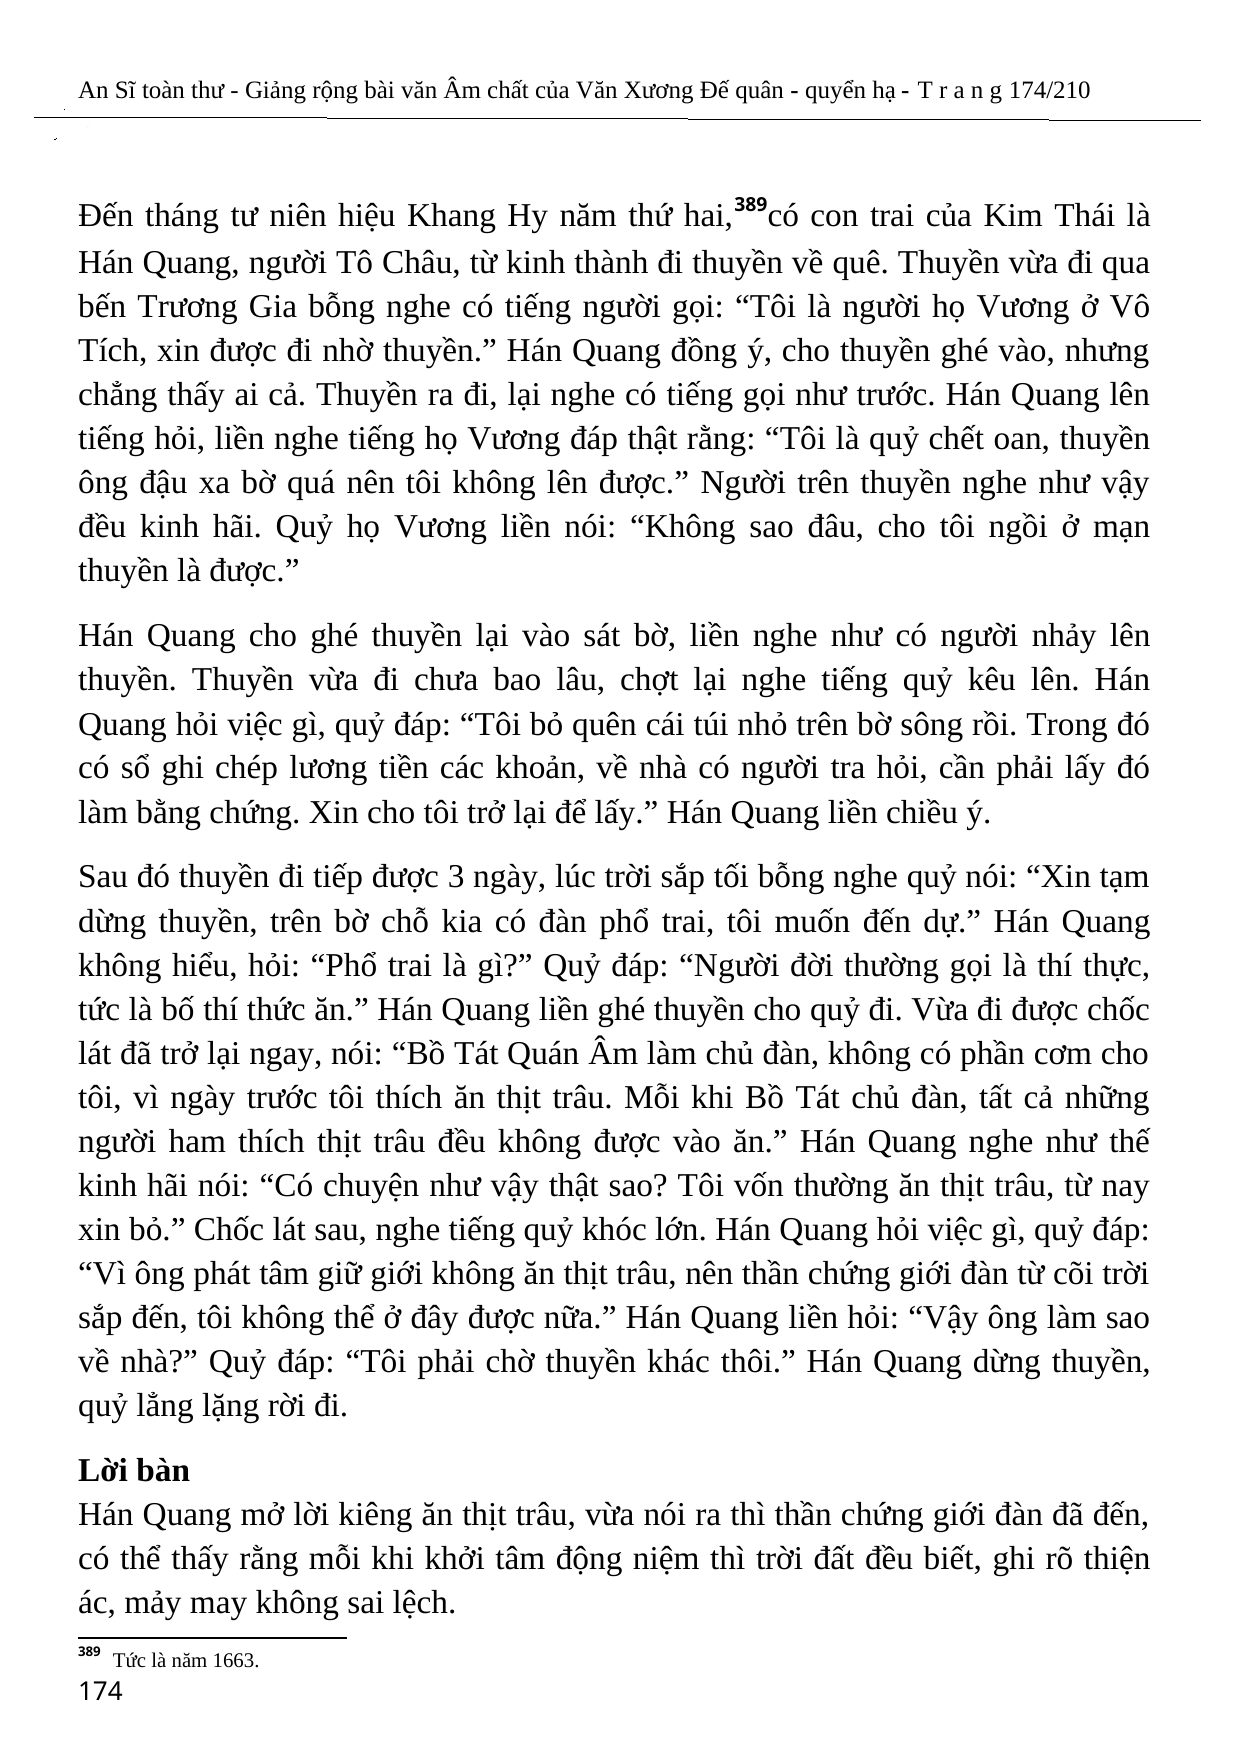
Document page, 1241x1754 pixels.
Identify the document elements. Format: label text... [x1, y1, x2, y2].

subtitle Lời bàn [78, 1450, 1152, 1489]
text Sau đó thuyền đi tiếp được 3 ngày, lúc trời sắp tối bỗng nghe quỷ nói: “Xin tạm dừng thuyền, trên bờ chỗ kia có đàn phổ trai, tôi muốn đến dự.” Hán Quang không hiểu, hỏi: “Phổ trai là gì?” Quỷ đáp: “Người đời thường gọi là thí thực, tức là bố thí thức ăn.” Hán Quang liền ghé thuyền cho quỷ đi. Vừa đi được chốc lát đã trở lại ngay, nói: “Bồ Tát Quán Âm làm chủ đàn, không có phần cơm cho tôi, vì ngày trước tôi thích ăn thịt trâu. Mỗi khi Bồ Tát chủ đàn, tất cả những người ham thích thịt trâu đều không được vào ăn.” Hán Quang nghe như thế kinh hãi nói: “Có chuyện như vậy thật sao? Tôi vốn thường ăn thịt trâu, từ nay xin bỏ.” Chốc lát sau, nghe tiếng quỷ khóc lớn. Hán Quang hỏi việc gì, quỷ đáp: “Vì ông phát tâm giữ giới không ăn thịt trâu, nên thần chứng giới đàn từ cõi trời sắp đến, tôi không thể ở đây được nữa.” Hán Quang liền hỏi: “Vậy ông làm sao về nhà?” Quỷ đáp: “Tôi phải chờ thuyền khác thôi.” Hán Quang dừng thuyền, quỷ lẳng lặng rời đi. [78, 857, 1152, 1424]
text Hán Quang cho ghé thuyền lại vào sát bờ, liền nghe như có người nhảy lên thuyền. Thuyền vừa đi chưa bao lâu, chợt lại nghe tiếng quỷ kêu lên. Hán Quang hỏi việc gì, quỷ đáp: “Tôi bỏ quên cái túi nhỏ trên bờ sông rồi. Trong đó có sổ ghi chép lương tiền các khoản, về nhà có người tra hỏi, cần phải lấy đó làm bằng chứng. Xin cho tôi trở lại để lấy.” Hán Quang liền chiều ý. [78, 616, 1152, 830]
text Đến tháng tư niên hiệu Khang Hy năm thứ hai,có con trai của Kim Thái là Hán Quang, người Tô Châu, từ kinh thành đi thuyền về quê. Thuyền vừa đi qua bến Trương Gia bỗng nghe có tiếng người gọi: “Tôi là người họ Vương ở Vô Tích, xin được đi nhờ thuyền.” Hán Quang đồng ý, cho thuyền ghé vào, nhưng chẳng thấy ai cả. Thuyền ra đi, lại nghe có tiếng gọi như trước. Hán Quang lên tiếng hỏi, liền nghe tiếng họ Vương đáp thật rằng: “Tôi là quỷ chết oan, thuyền ông đậu xa bờ quá nên tôi không lên được.” Người trên thuyền nghe như vậy đều kinh hãi. Quỷ họ Vương liền nói: “Không sao đâu, cho tôi ngồi ở mạn thuyền là được.” [78, 191, 1152, 589]
text Hán Quang mở lời kiêng ăn thịt trâu, vừa nói ra thì thần chứng giới đàn đã đến, có thể thấy rằng mỗi khi khởi tâm động niệm thì trời đất đều biết, ghi rõ thiện ác, mảy may không sai lệch. [78, 1494, 1152, 1621]
